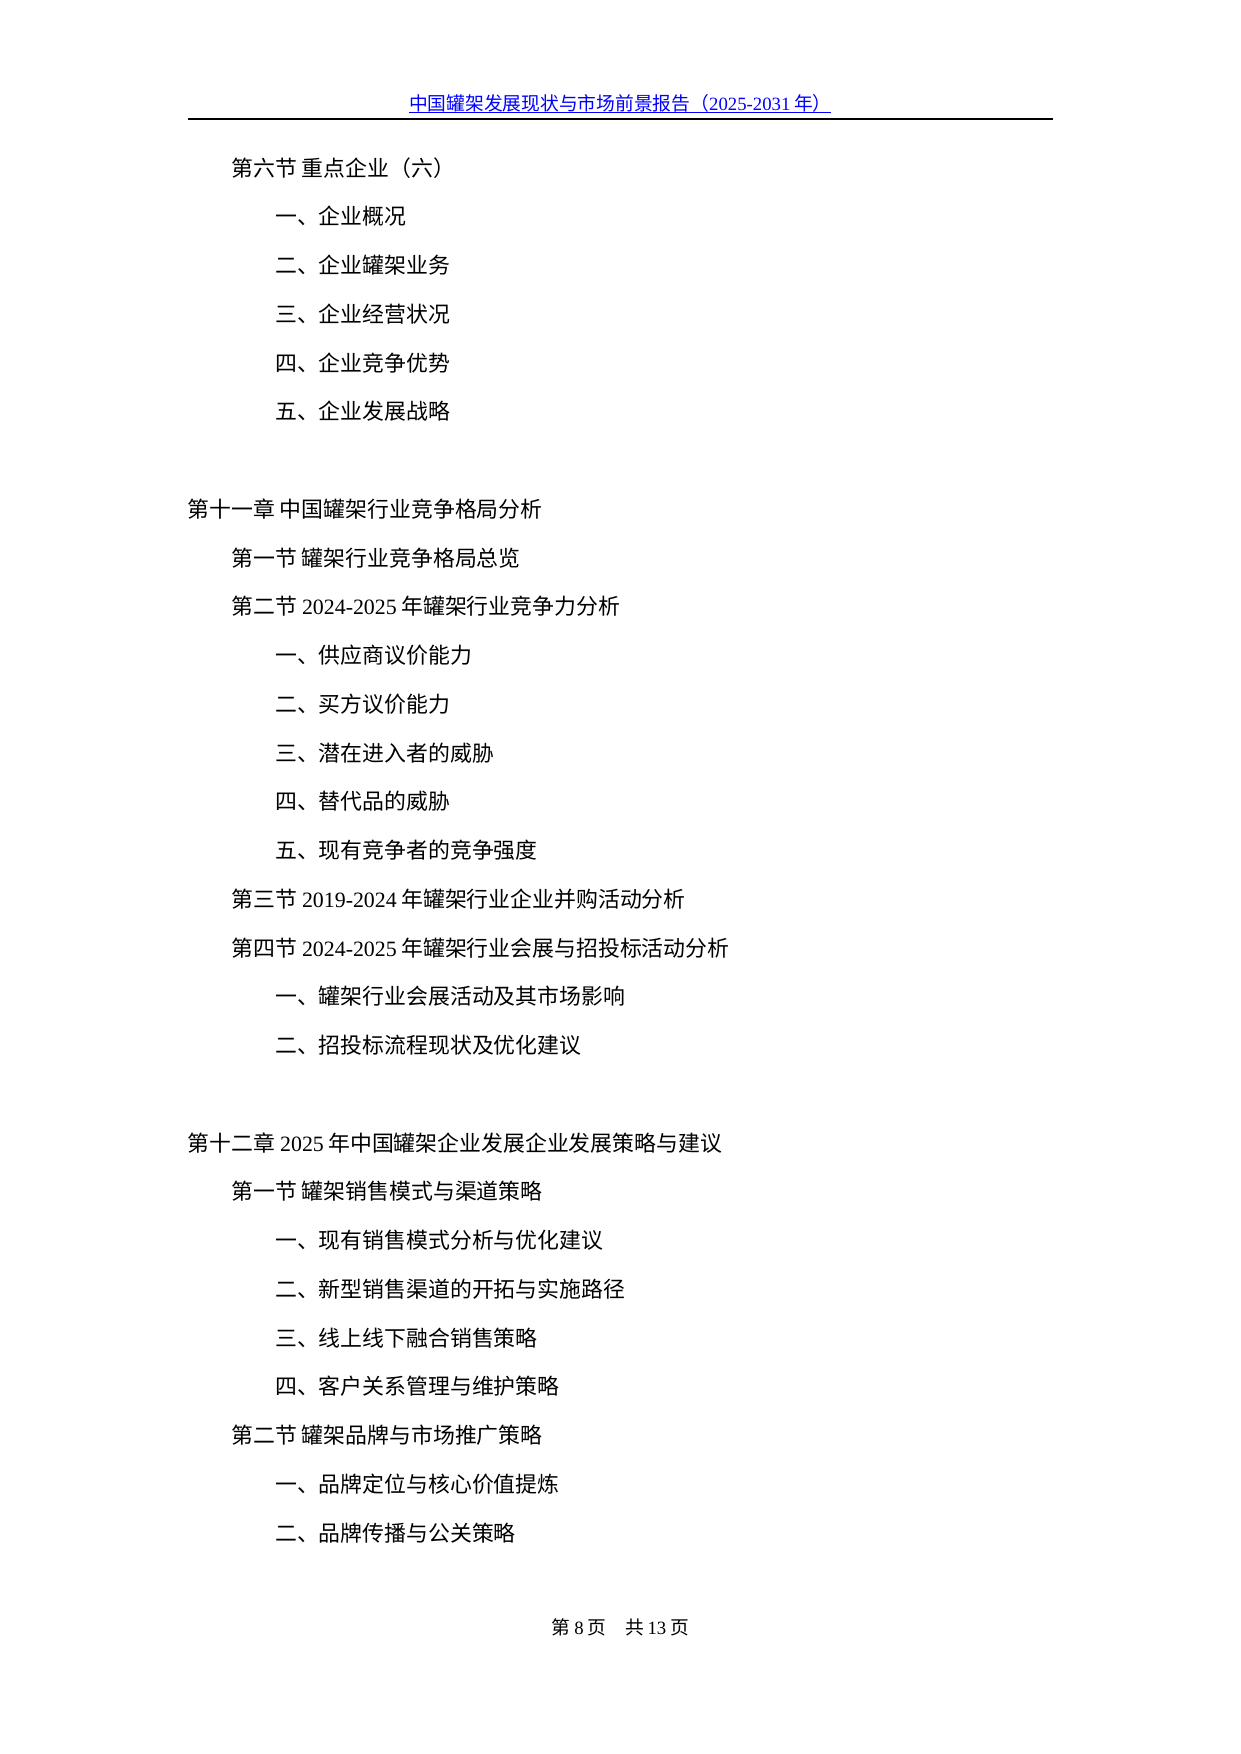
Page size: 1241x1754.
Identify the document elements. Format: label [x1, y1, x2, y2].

text [187, 150, 1053, 1548]
